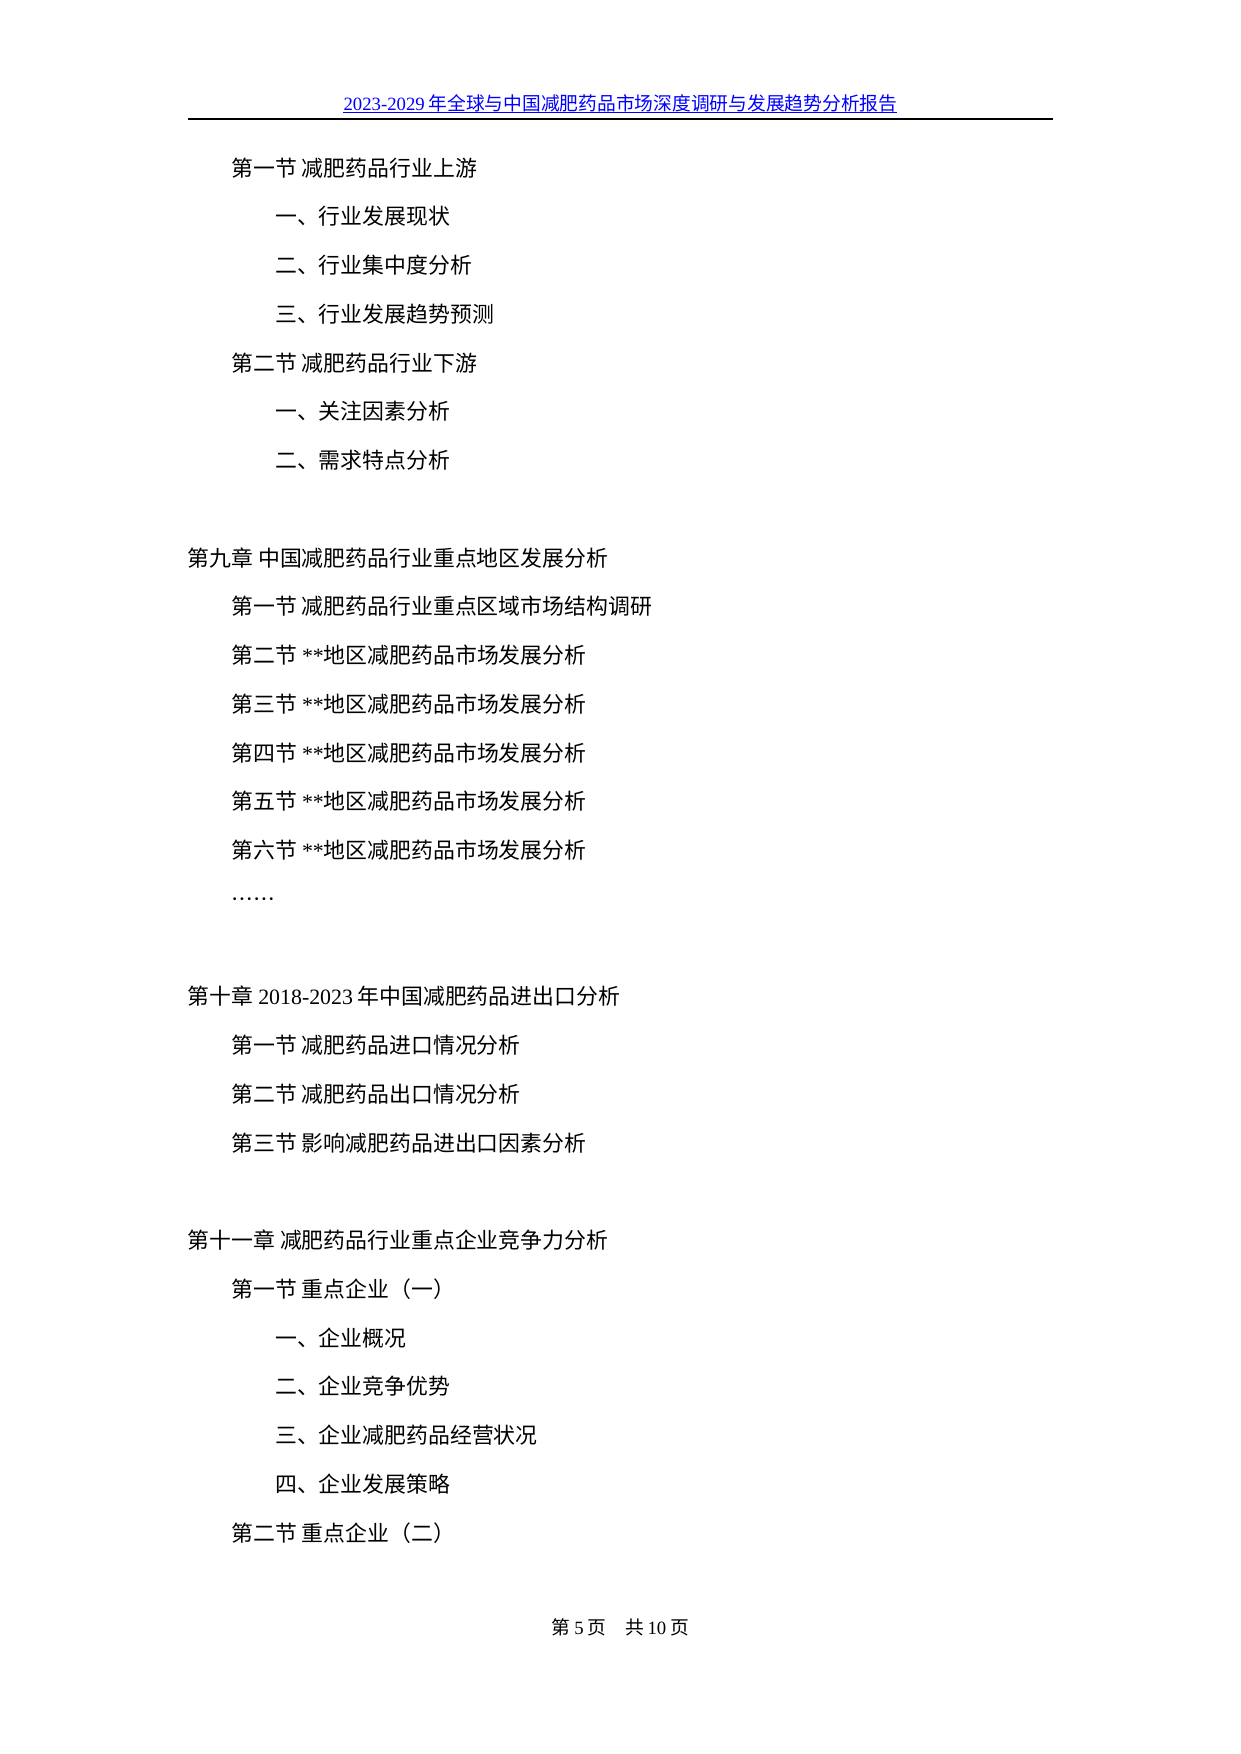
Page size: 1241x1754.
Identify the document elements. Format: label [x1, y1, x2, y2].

text [187, 150, 1053, 1548]
